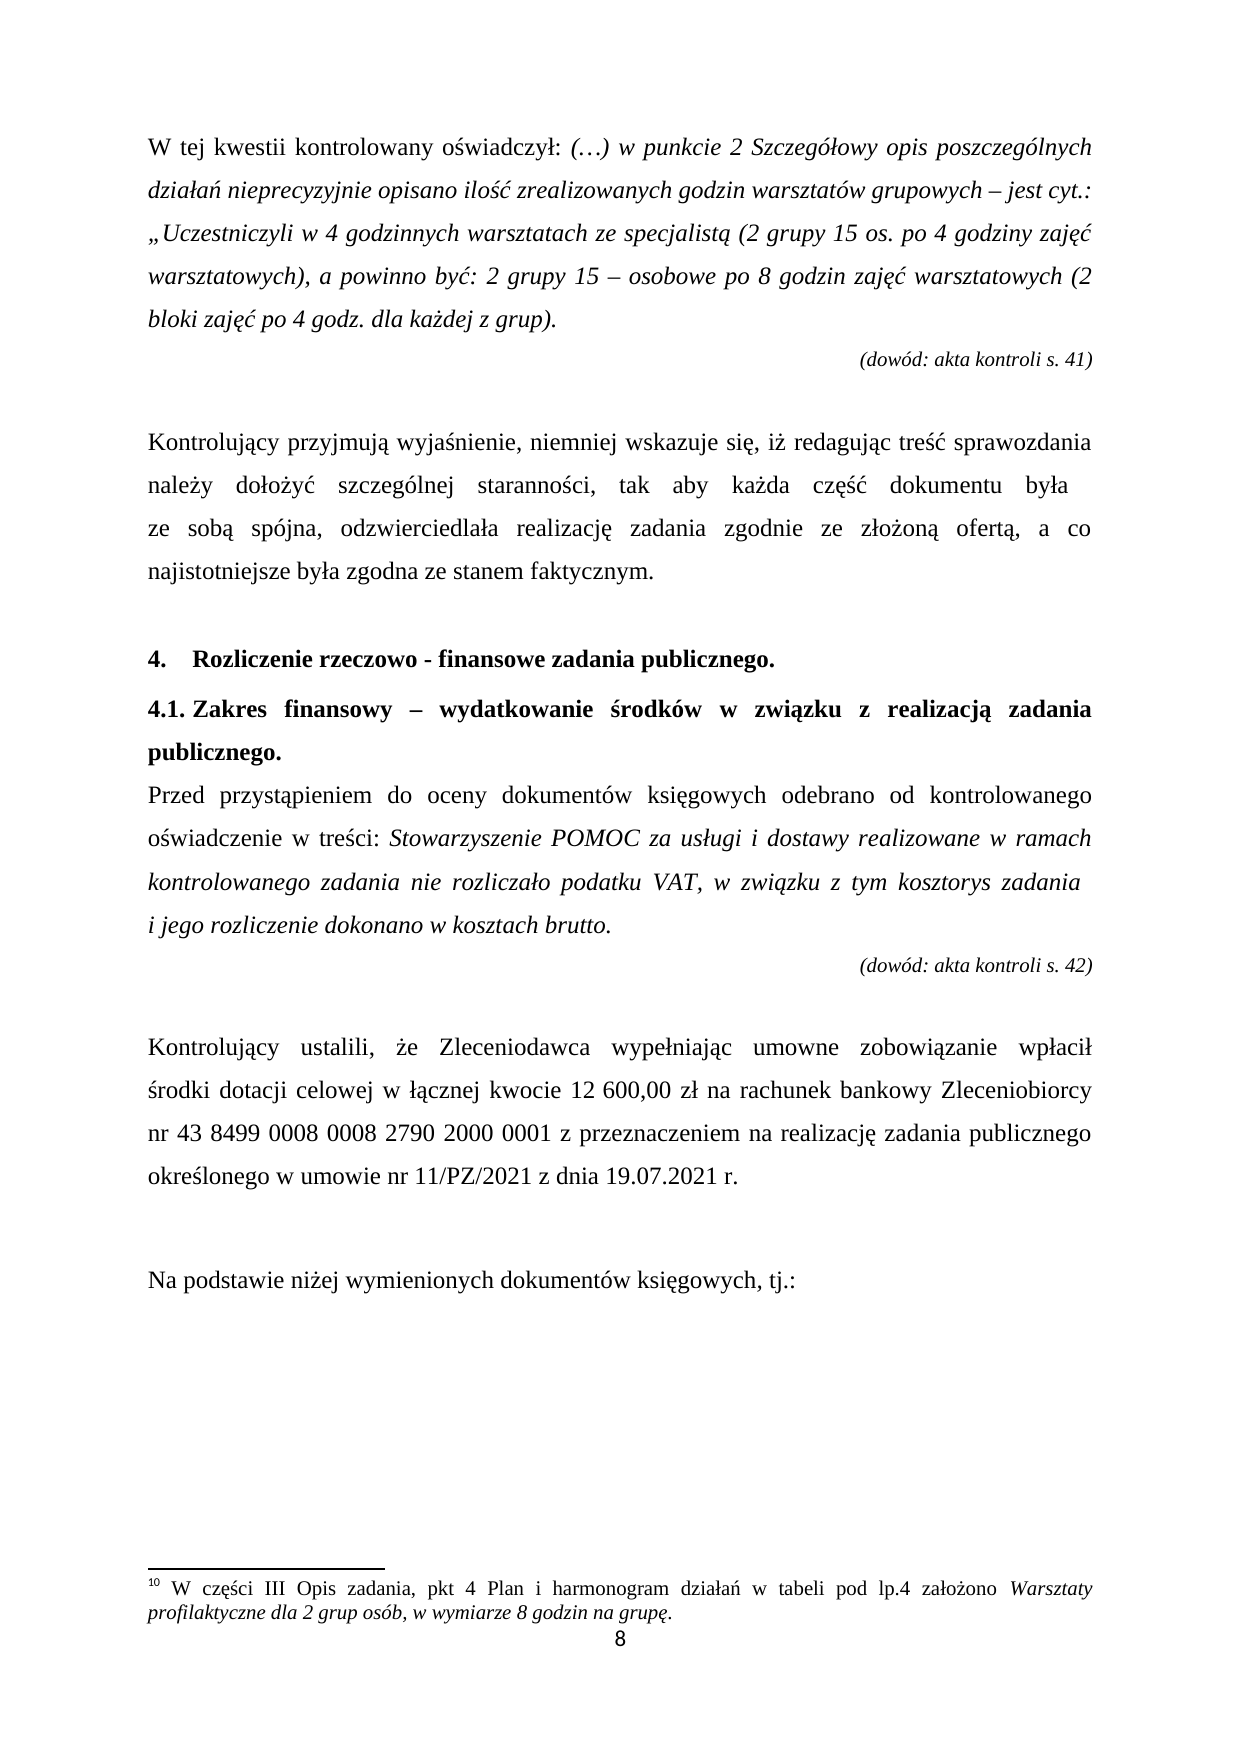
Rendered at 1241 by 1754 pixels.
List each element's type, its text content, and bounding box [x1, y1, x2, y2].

text Na podstawie niżej wymienionych dokumentów księgowych, tj.: [148, 1266, 1093, 1294]
text (dowód: akta kontroli s. 42) [148, 953, 1093, 977]
subtitle 4. Rozliczenie rzeczowo - finansowe zadania publicznego. [148, 644, 1093, 673]
text (dowód: akta kontroli s. 41) [148, 347, 1093, 371]
text W tej kwestii kontrolowany oświadczył: (…) w punkcie 2 Szczegółowy opis poszczególnych działań nieprecyzyjnie opisano ilość zrealizowanych godzin warsztatów grupowych – jest cyt.: „Uczestniczyli w 4 godzinnych warsztatach ze specjalistą (2 grupy 15 os. po 4 godziny zajęć warsztatowych), a powinno być: 2 grupy 15 – osobowe po 8 godzin zajęć warsztatowych (2 bloki zajęć po 4 godz. dla każdej z grup). [148, 132, 1093, 333]
subtitle 4.1. Zakres finansowy – wydatkowanie środków w związku z realizacją zadania publicznego. [148, 694, 1093, 766]
text Kontrolujący ustalili, że Zleceniodawca wypełniając umowne zobowiązanie wpłacił środki dotacji celowej w łącznej kwocie 12 600,00 zł na rachunek bankowy Zleceniobiorcy nr 43 8499 0008 0008 2790 2000 0001 z przeznaczeniem na realizację zadania publicznego określonego w umowie nr 11/PZ/2021 z dnia 19.07.2021 r. [148, 1032, 1093, 1190]
text Przed przystąpieniem do oceny dokumentów księgowych odebrano od kontrolowanego oświadczenie w treści: Stowarzyszenie POMOC za usługi i dostawy realizowane w ramach kontrolowanego zadania nie rozliczało podatku VAT, w związku z tym kosztorys zadania i jego rozliczenie dokonano w kosztach brutto. [148, 780, 1093, 938]
text Kontrolujący przyjmują wyjaśnienie, niemniej wskazuje się, iż redagując treść sprawozdania należy dołożyć szczególnej staranności, tak aby każda część dokumentu była ze sobą spójna, odzwierciedlała realizację zadania zgodnie ze złożoną ofertą, a co najistotniejsze była zgodna ze stanem faktycznym. [148, 427, 1093, 585]
